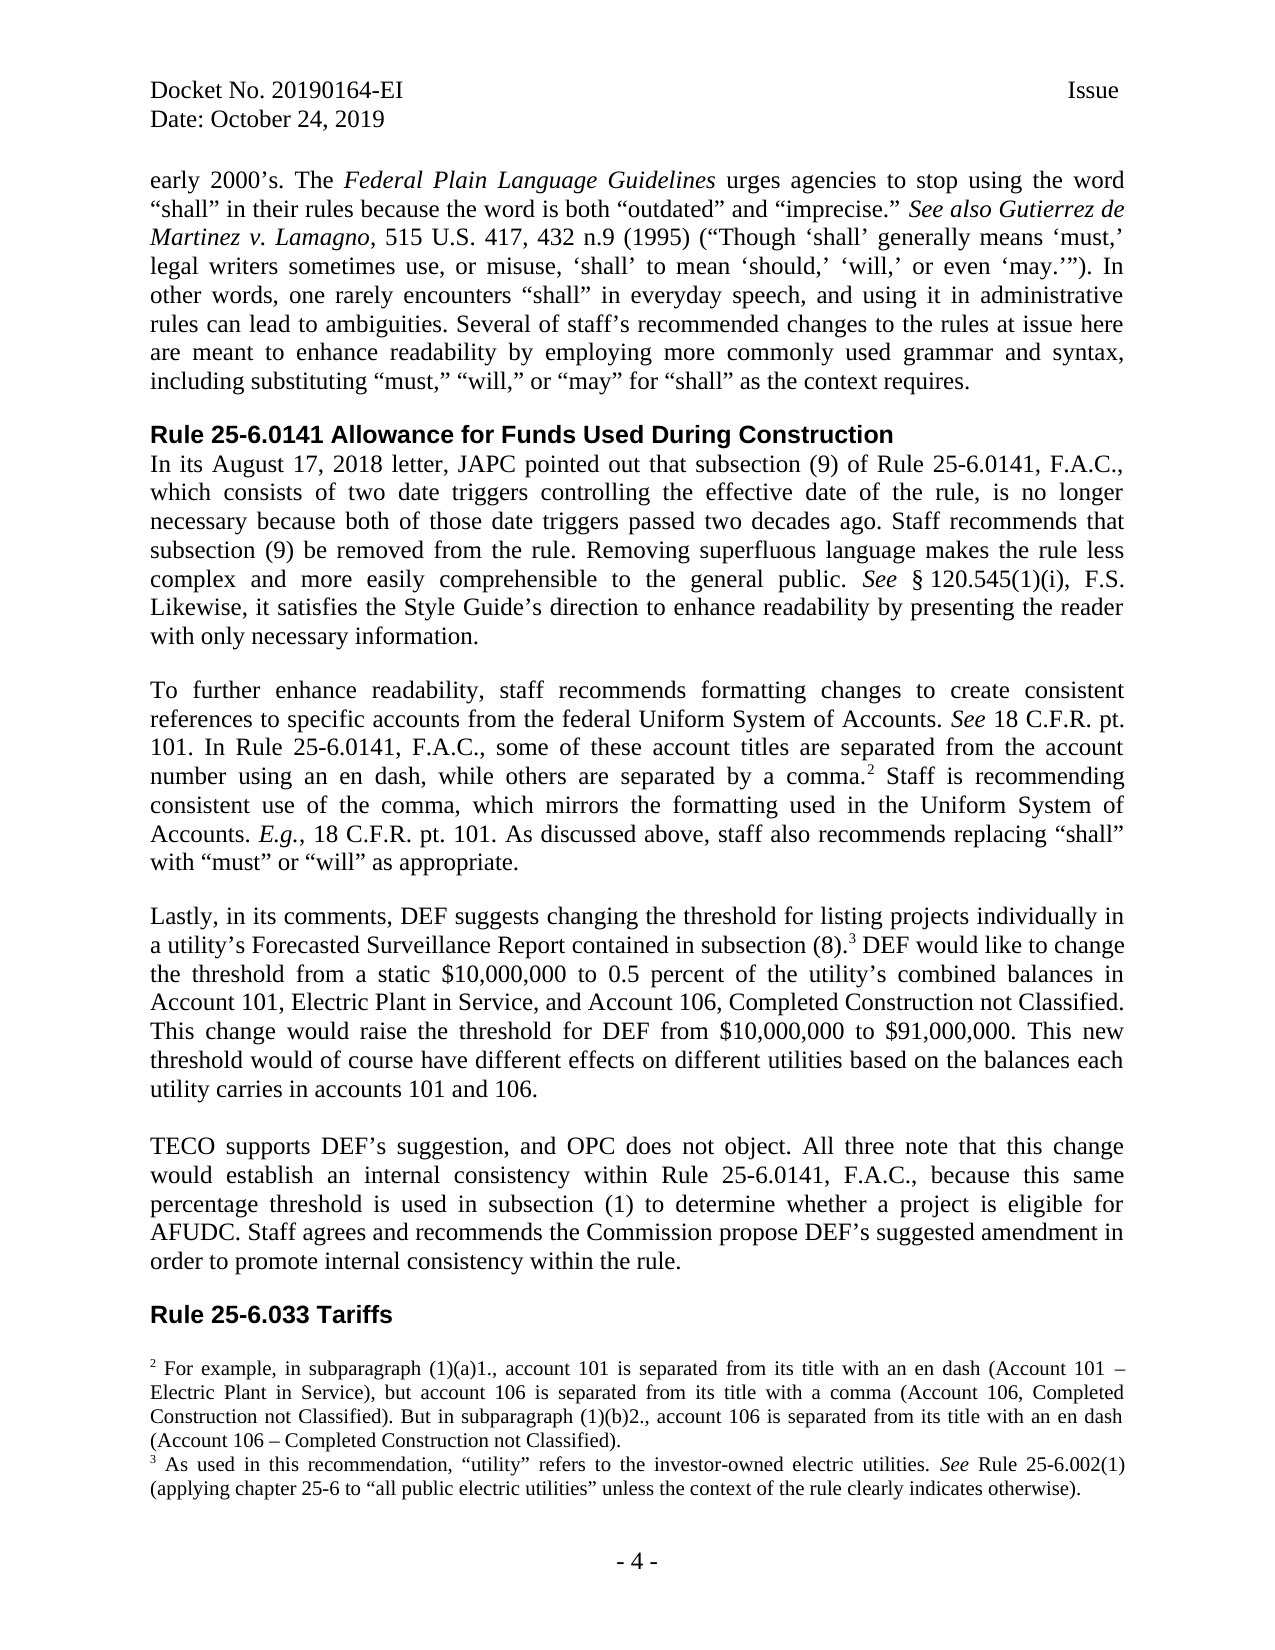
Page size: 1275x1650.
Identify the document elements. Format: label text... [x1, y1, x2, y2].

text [150, 165, 1125, 395]
subtitle Rule 25-6.0141 Allowance for Funds Used During Construction [150, 420, 1125, 449]
subtitle Rule 25-6.033 Tariffs [150, 1300, 1125, 1329]
text TECO supports DEF’s suggestion, and OPC does not object. All three note that this change would establish an internal consistency within Rule 25-6.0141, F.A.C., because this same percentage threshold is used in subsection (1) to determine whether a project is eligible for AFUDC. Staff agrees and recommends the Commission propose DEF’s suggested amendment in order to promote internal consistency within the rule. [150, 1131, 1125, 1275]
text Lastly, in its comments, DEF suggests changing the threshold for listing projects individually in a utility’s Forecasted Surveillance Report contained in subsection (8). DEF would like to change the threshold from a static $10,000,000 to 0.5 percent of the utility’s combined balances in Account 101, Electric Plant in Service, and Account 106, Completed Construction not Classified. This change would raise the threshold for DEF from $10,000,000 to $91,000,000. This new threshold would of course have different effects on different utilities based on the balances each utility carries in accounts 101 and 106. [150, 901, 1125, 1102]
text To further enhance readability, staff recommends formatting changes to create consistent references to specific accounts from the federal Uniform System of Accounts. See 18 C.F.R. pt. 101. In Rule 25-6.0141, F.A.C., some of these account titles are separated from the account number using an en dash, while others are separated by a comma. Staff is recommending consistent use of the comma, which mirrors the formatting used in the Uniform System of Accounts. E.g., 18 C.F.R. pt. 101. As discussed above, staff also recommends replacing “shall” with “must” or “will” as appropriate. [150, 675, 1125, 876]
text In its August 17, 2018 letter, JAPC pointed out that subsection (9) of Rule 25-6.0141, F.A.C., which consists of two date triggers controlling the effective date of the rule, is no longer necessary because both of those date triggers passed two decades ago. Staff recommends that subsection (9) be removed from the rule. Removing superfluous language makes the rule less complex and more easily comprehensible to the general public. See § 120.545(1)(i), F.S. Likewise, it satisfies the Style Guide’s direction to enhance readability by presenting the reader with only necessary information. [150, 449, 1125, 650]
